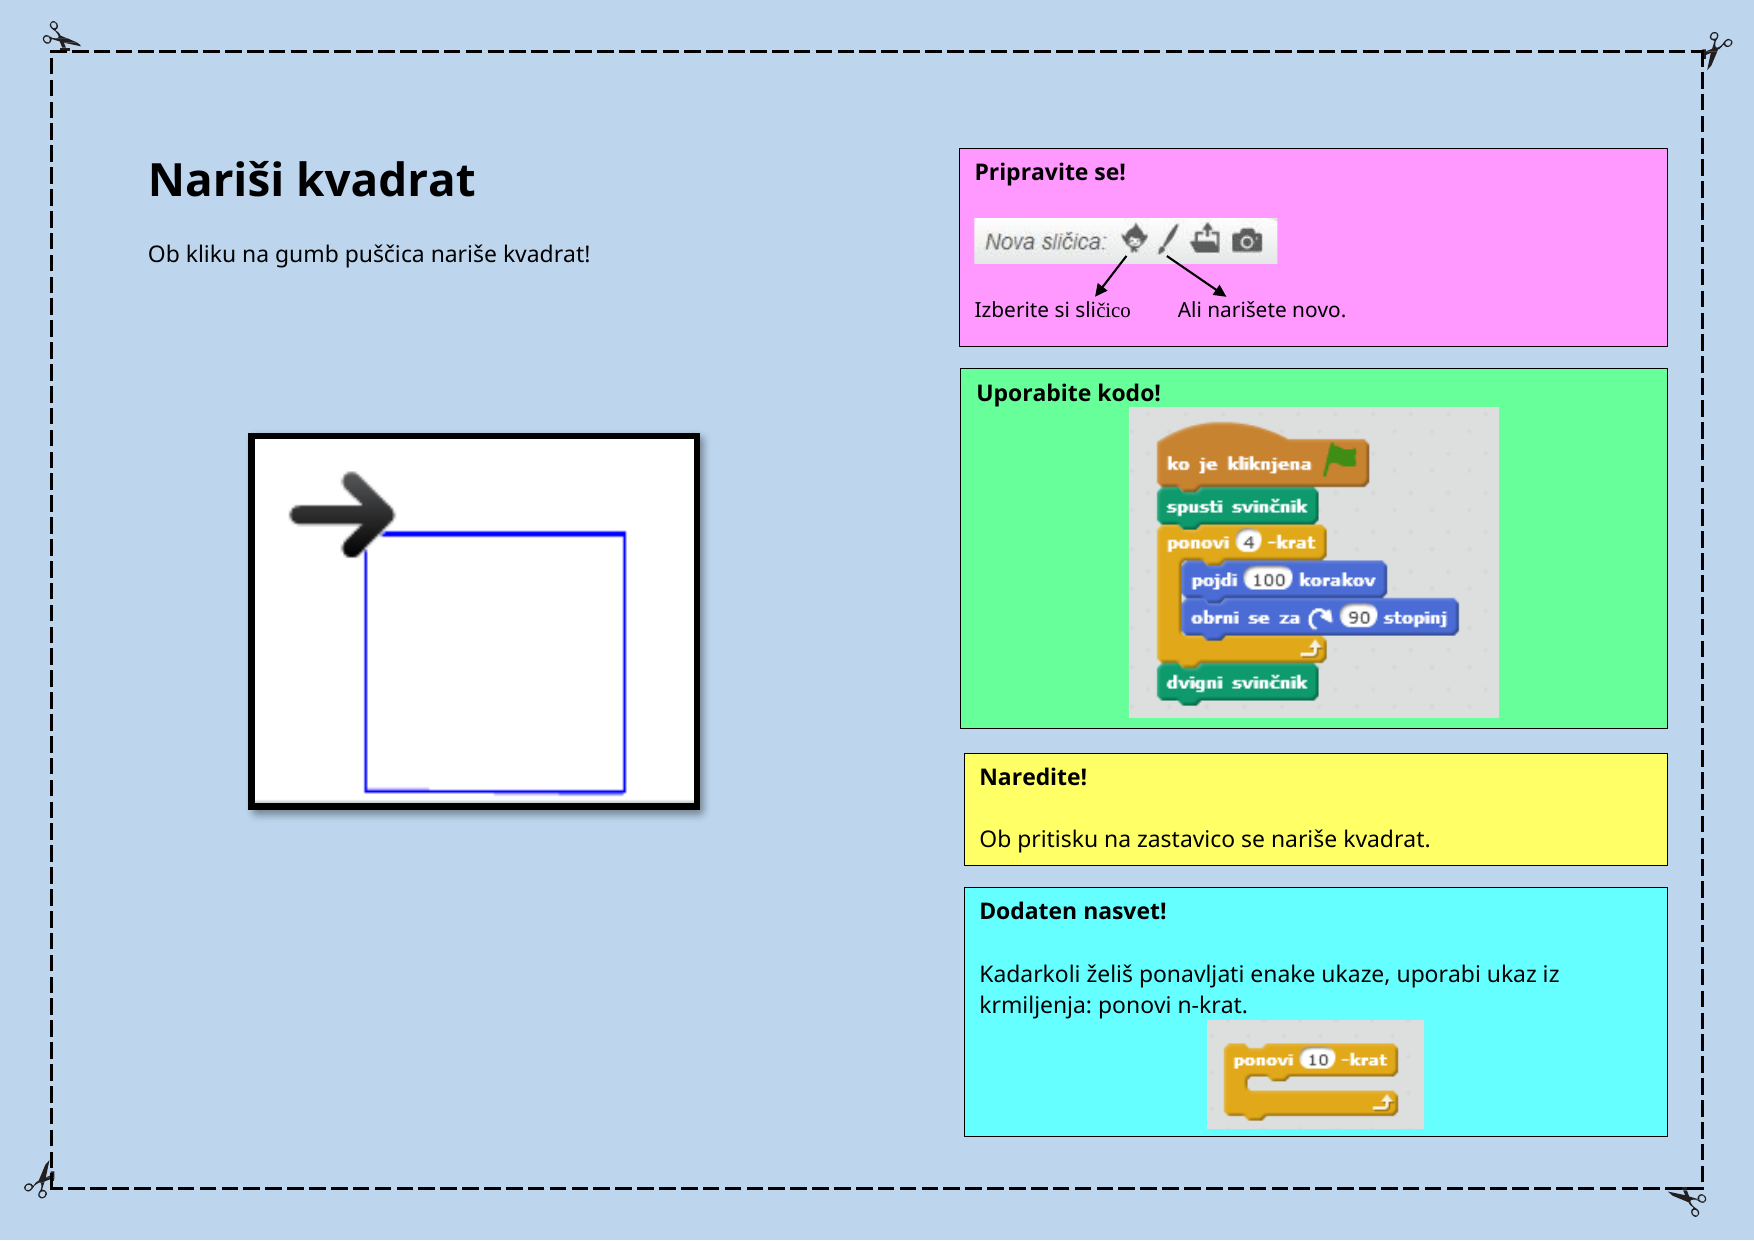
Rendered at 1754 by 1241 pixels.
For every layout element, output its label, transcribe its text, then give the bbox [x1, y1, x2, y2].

picture [1207, 1020, 1425, 1129]
picture [1128, 407, 1500, 718]
picture [974, 218, 1278, 264]
text Ob kliku na gumb puščica nariše kvadrat! [148, 238, 840, 269]
text Nariši kvadrat [148, 148, 840, 210]
picture [255, 439, 694, 803]
